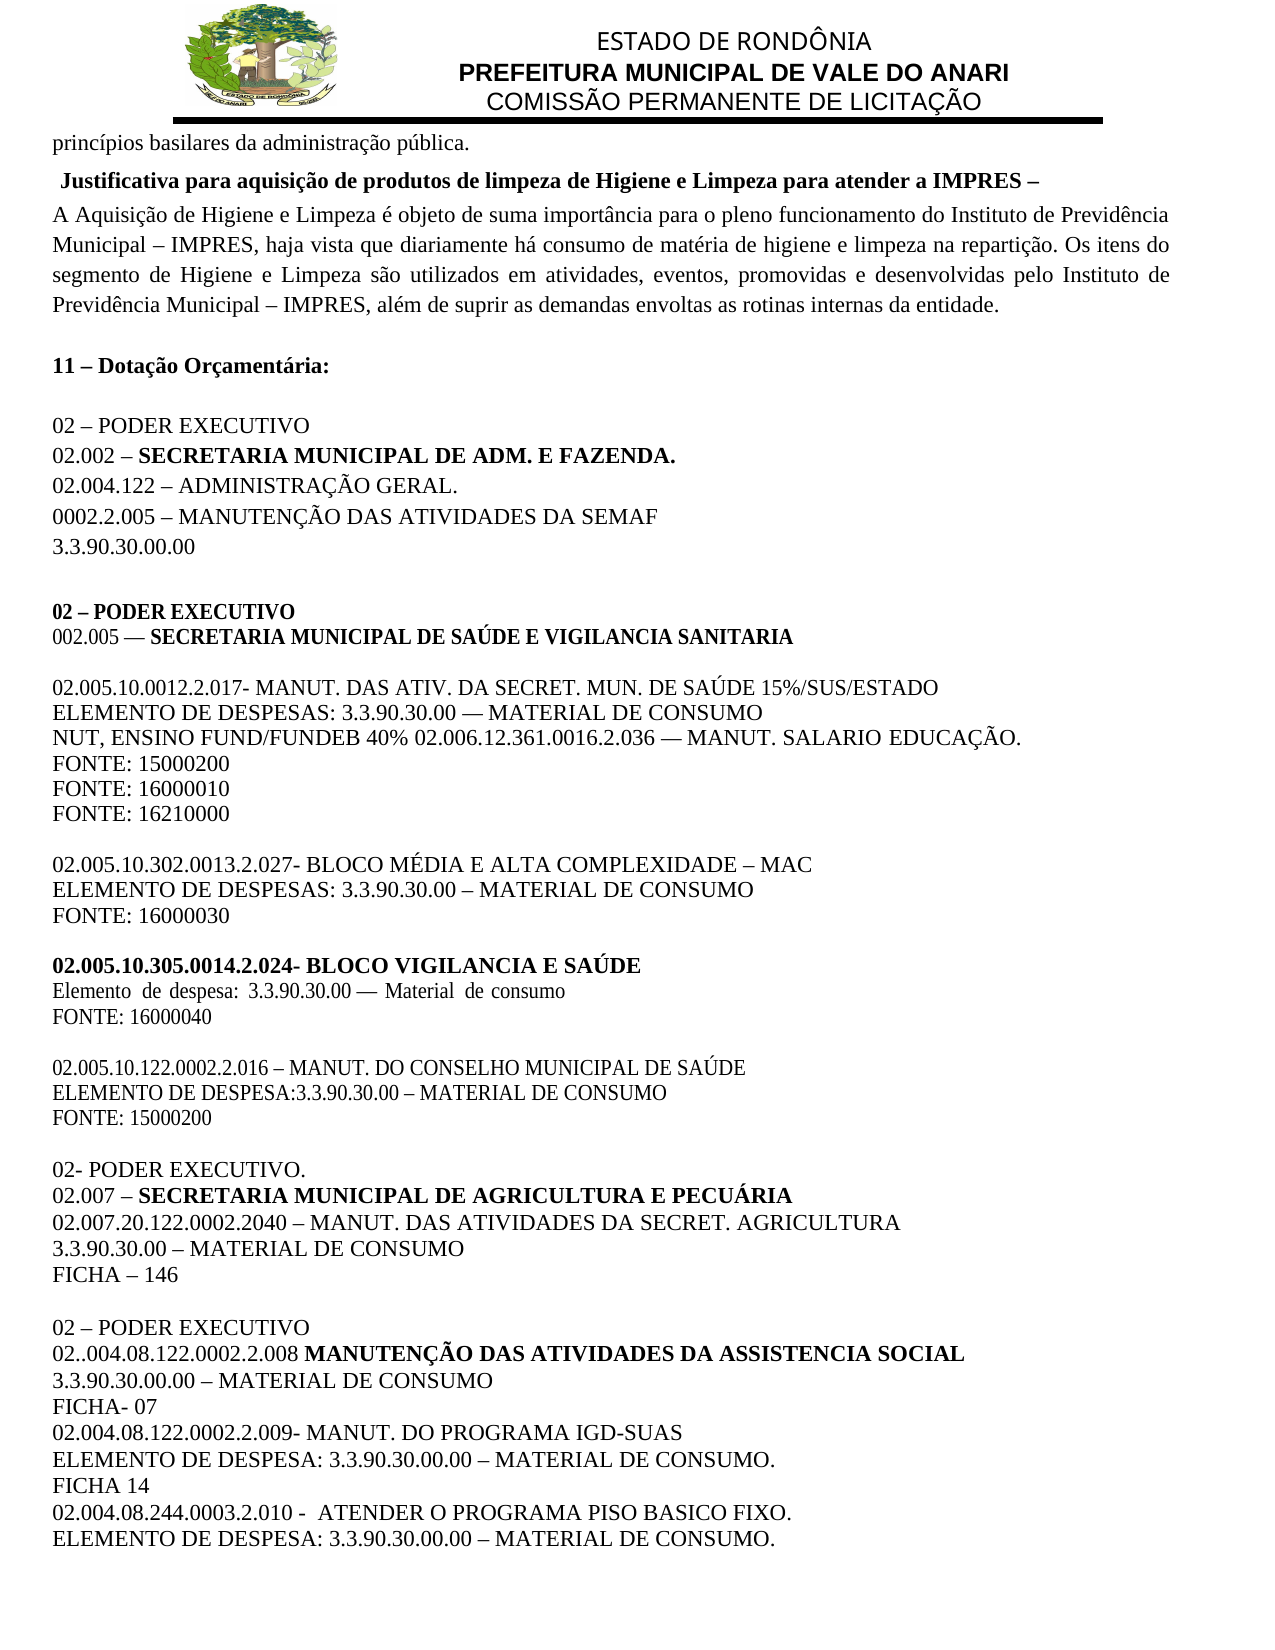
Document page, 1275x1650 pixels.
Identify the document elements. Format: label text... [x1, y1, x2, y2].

text 02.004.08.244.0003.2.010 - ATENDER O PROGRAMA PISO BASICO FIXO. [52, 1498, 1171, 1525]
list 02.005.10.305.0014.2.024- BLOCO VIGILANCIA E SAÚDE [52, 953, 1022, 979]
picture [184, 4, 338, 106]
list FONTE: 16000040 [52, 1004, 1022, 1029]
list 002.005 — SECRETARIA MUNICIPAL DE SAÚDE E VIGILANCIA SANITARIA [52, 624, 1022, 650]
text 3.3.90.30.00 – MATERIAL DE CONSUMO [52, 1235, 1171, 1261]
text 02.004.122 – ADMINISTRAÇÃO GERAL. [52, 472, 1171, 499]
text 02.007.20.122.0002.2040 – MANUT. DAS ATIVIDADES DA SECRET. AGRICULTURA [52, 1209, 1171, 1235]
text 0002.2.005 – MANUTENÇÃO DAS ATIVIDADES DA SEMAF [52, 503, 1171, 529]
list 02.005.10.302.0013.2.027- BLOCO MÉDIA E ALTA COMPLEXIDADE – MAC [52, 852, 1022, 877]
text 02- PODER EXECUTIVO. [52, 1156, 1171, 1182]
list FONTE: 16210000 [52, 802, 1022, 827]
list 02.005.10.122.0002.2.016 – MANUT. DO CONSELHO MUNICIPAL DE SAÚDE [52, 1055, 1022, 1080]
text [52, 1446, 1171, 1472]
list Elemento de despesa: 3.3.90.30.00 — Material de consumo [52, 979, 1022, 1004]
text 3.3.90.30.00.00 – MATERIAL DE CONSUMO [52, 1367, 1171, 1393]
text FICHA – 146 [52, 1261, 1171, 1288]
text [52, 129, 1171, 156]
text 3.3.90.30.00.00 [52, 533, 1171, 559]
list FONTE: 15000200 [52, 751, 1022, 776]
text FICHA 14 [52, 1472, 1171, 1498]
list 02.005.10.0012.2.017- MANUT. DAS ATIV. DA SECRET. MUN. DE SAÚDE 15%/SUS/ESTADO [52, 675, 1022, 700]
list ELEMENTO DE DESPESA:3.3.90.30.00 – MATERIAL DE CONSUMO [52, 1080, 1022, 1105]
text FICHA- 07 [52, 1393, 1171, 1419]
text A Aquisição de Higiene e Limpeza é objeto de suma importância para o pleno funcionamento do Instituto de Previdência Municipal – IMPRES, haja vista que diariamente há consumo de matéria de higiene e limpeza na repartição. Os itens do segmento de Higiene e Limpeza são utilizados em atividades, eventos, promovidas e desenvolvidas pelo Instituto de Previdência Municipal – IMPRES, além de suprir as demandas envoltas as rotinas internas da entidade. [52, 201, 1171, 318]
text 02.007 – SECRETARIA MUNICIPAL DE AGRICULTURA E PECUÁRIA [52, 1182, 1171, 1209]
text 11 – Dotação Orçamentária: [52, 352, 1171, 378]
list FONTE: 15000200 [52, 1105, 1022, 1131]
text 02.004.08.122.0002.2.009- MANUT. DO PROGRAMA IGD-SUAS [52, 1419, 1171, 1446]
text 02.002 – SECRETARIA MUNICIPAL DE ADM. E FAZENDA. [52, 442, 1171, 469]
list FONTE: 16000030 [52, 903, 1022, 928]
list ELEMENTO DE DESPESAS: 3.3.90.30.00 — MATERIAL DE CONSUMO [52, 700, 1022, 726]
text 02 – PODER EXECUTIVO [52, 1314, 1171, 1340]
list ELEMENTO DE DESPESAS: 3.3.90.30.00 – MATERIAL DE CONSUMO [52, 878, 1022, 903]
text 02 – PODER EXECUTIVO [52, 412, 1171, 438]
text Justificativa para aquisição de produtos de limpeza de Higiene e Limpeza para atender a IMPRES – [60, 159, 1171, 195]
list 02 – PODER EXECUTIVO [52, 599, 1022, 624]
list NUT, ENSINO FUND/FUNDEB 40% 02.006.12.361.0016.2.036 — MANUT. SALARIO EDUCAÇÃO. [52, 726, 1022, 751]
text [52, 1525, 1171, 1551]
text 02..004.08.122.0002.2.008 MANUTENÇÃO DAS ATIVIDADES DA ASSISTENCIA SOCIAL [52, 1340, 1171, 1367]
list FONTE: 16000010 [52, 776, 1022, 802]
